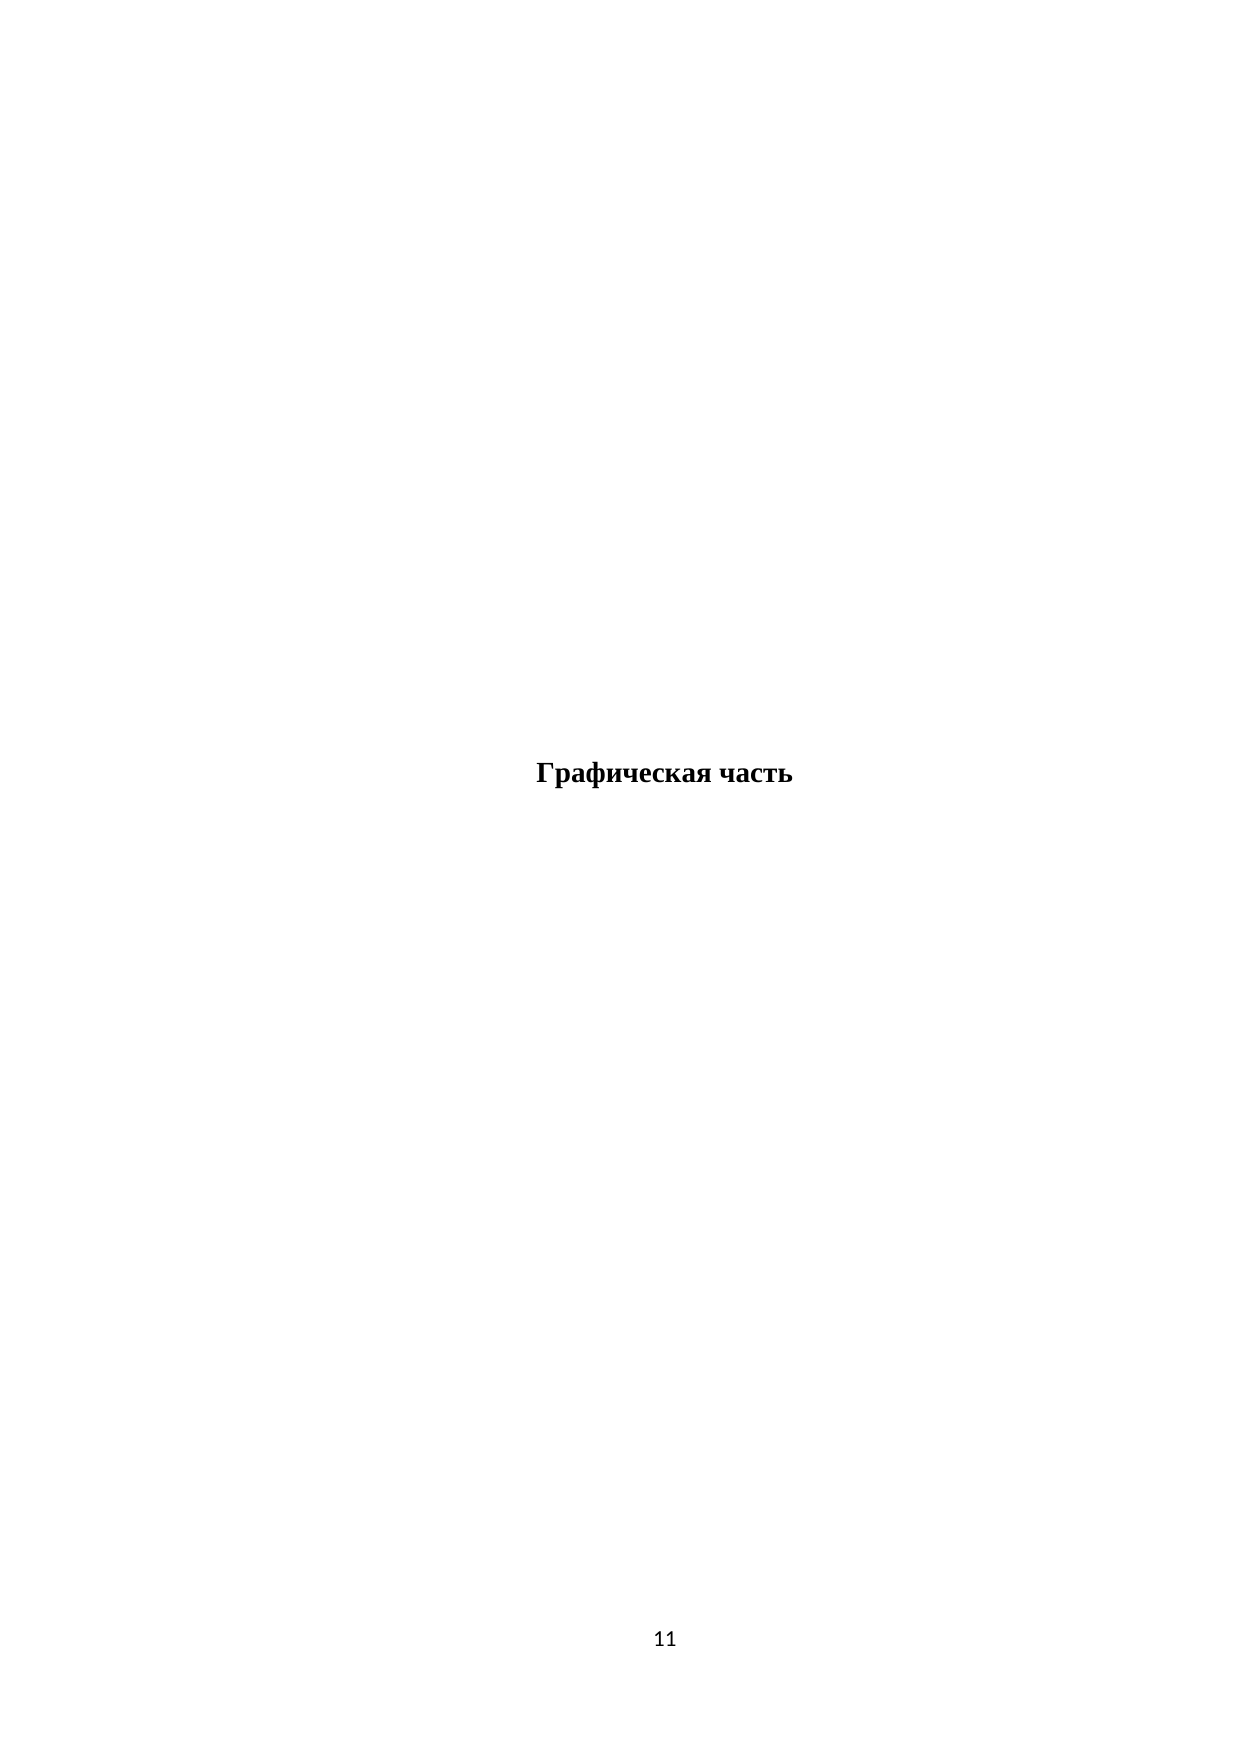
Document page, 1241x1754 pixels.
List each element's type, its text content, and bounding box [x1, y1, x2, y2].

text Графическая часть [177, 755, 1152, 789]
